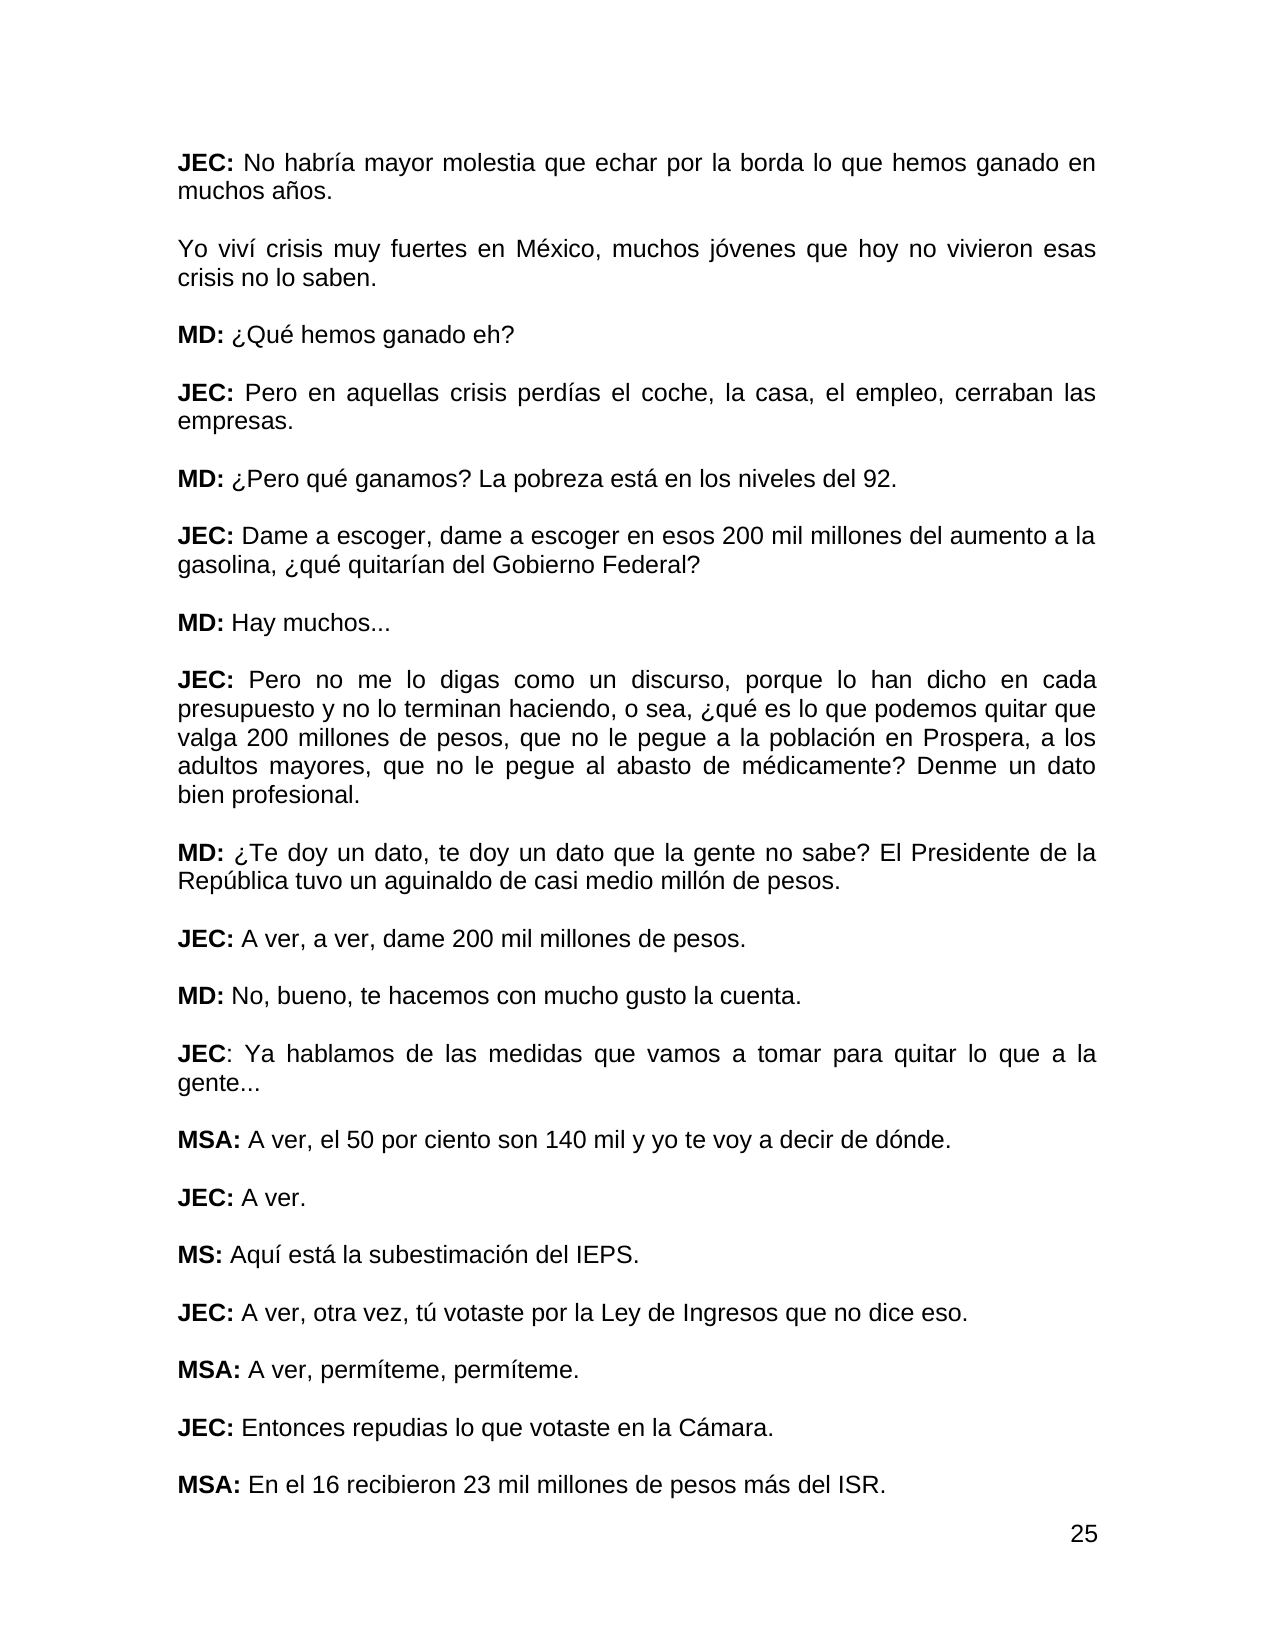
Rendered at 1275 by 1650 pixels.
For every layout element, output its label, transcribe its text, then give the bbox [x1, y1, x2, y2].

text MSA: A ver, el 50 por ciento son 140 mil y yo te voy a decir de dónde. [177, 1125, 1098, 1154]
text MD: Hay muchos... [177, 608, 1098, 636]
text Yo viví crisis muy fuertes en México, muchos jóvenes que hoy no vivieron esas crisis no lo saben. [177, 234, 1098, 291]
text JEC: Pero en aquellas crisis perdías el coche, la casa, el empleo, cerraban las empresas. [177, 378, 1098, 435]
text MS: Aquí está la subestimación del IEPS. [177, 1240, 1098, 1269]
text JEC: Entonces repudias lo que votaste en la Cámara. [177, 1413, 1098, 1441]
text MSA: En el 16 recibieron 23 mil millones de pesos más del ISR. [177, 1470, 1098, 1499]
text MD: ¿Pero qué ganamos? La pobreza está en los niveles del 92. [177, 464, 1098, 493]
text JEC: Pero no me lo digas como un discurso, porque lo han dicho en cada presupuesto y no lo terminan haciendo, o sea, ¿qué es lo que podemos quitar que valga 200 millones de pesos, que no le pegue a la población en Prospera, a los adultos mayores, que no le pegue al abasto de médicamente? Denme un dato bien profesional. [177, 665, 1098, 809]
text JEC: A ver. [177, 1183, 1098, 1211]
text JEC: Dame a escoger, dame a escoger en esos 200 mil millones del aumento a la gasolina, ¿qué quitarían del Gobierno Federal? [177, 521, 1098, 579]
text MD: ¿Te doy un dato, te doy un dato que la gente no sabe? El Presidente de la República tuvo un aguinaldo de casi medio millón de pesos. [177, 838, 1098, 895]
text JEC: No habría mayor molestia que echar por la borda lo que hemos ganado en muchos años. [177, 148, 1098, 205]
text MSA: A ver, permíteme, permíteme. [177, 1355, 1098, 1384]
text JEC: A ver, otra vez, tú votaste por la Ley de Ingresos que no dice eso. [177, 1298, 1098, 1326]
text JEC: Ya hablamos de las medidas que vamos a tomar para quitar lo que a la gente... [177, 1039, 1098, 1096]
text JEC: A ver, a ver, dame 200 mil millones de pesos. [177, 924, 1098, 953]
text MD: ¿Qué hemos ganado eh? [177, 320, 1098, 349]
text MD: No, bueno, te hacemos con mucho gusto la cuenta. [177, 981, 1098, 1010]
